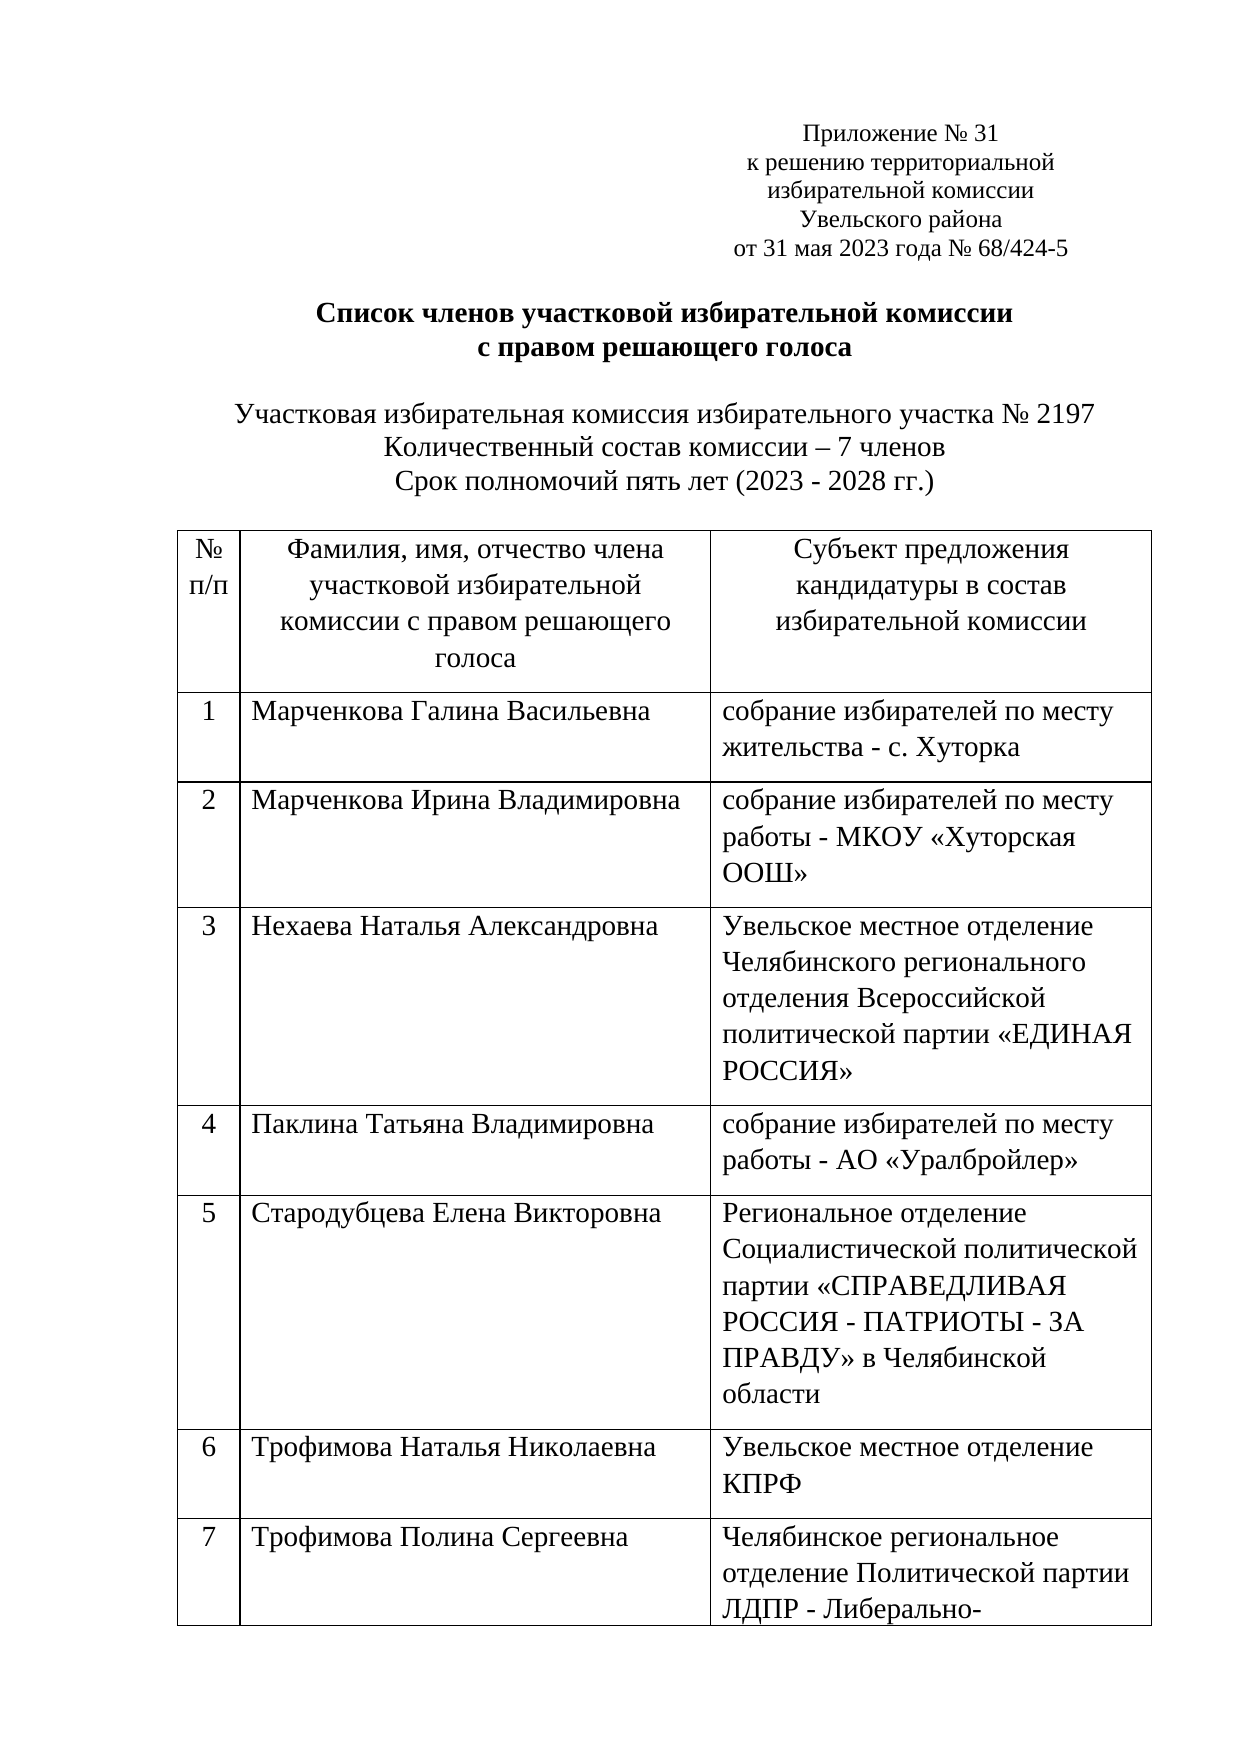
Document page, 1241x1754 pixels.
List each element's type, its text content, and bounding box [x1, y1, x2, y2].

table_cell Региональное отделение Социалистической политической партии «СПРАВЕДЛИВАЯ РОССИЯ - ПАТРИОТЫ - ЗА ПРАВДУ» в Челябинской области [711, 1196, 1151, 1428]
table_header Фамилия, имя, отчество члена участковой избирательной комиссии с правом решающего голоса [241, 531, 710, 692]
table_cell 1 [178, 693, 239, 781]
text с правом решающего голоса [177, 329, 1152, 362]
table_cell 3 [178, 908, 239, 1105]
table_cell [241, 1519, 710, 1625]
table_cell 6 [178, 1430, 239, 1518]
text Приложение № 31 [650, 118, 1152, 147]
text к решению территориальной [650, 147, 1152, 176]
text Срок полномочий пять лет (2023 - 2028 гг.) [177, 463, 1152, 497]
table_cell собрание избирателей по месту работы - АО «Уралбройлер» [711, 1106, 1151, 1194]
table_cell Увельское местное отделение КПРФ [711, 1430, 1151, 1518]
table_cell собрание избирателей по месту жительства - с. Хуторка [711, 693, 1151, 781]
table_header Субъект предложения кандидатуры в состав избирательной комиссии [711, 531, 1151, 692]
text Увельского района [650, 204, 1152, 233]
table_cell 5 [178, 1196, 239, 1428]
text от 31 мая 2023 года № 68/424-5 [650, 233, 1152, 262]
text Участковая избирательная комиссия избирательного участка № 2197 [177, 396, 1152, 429]
table_cell Стародубцева Елена Викторовна [241, 1196, 710, 1428]
table_cell Марченкова Ирина Владимировна [241, 783, 710, 907]
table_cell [711, 1519, 1151, 1625]
text Список членов участковой избирательной комиссии [177, 295, 1152, 329]
table_cell Паклина Татьяна Владимировна [241, 1106, 710, 1194]
table_header № п/п [178, 531, 239, 692]
table_cell 7 [178, 1519, 239, 1625]
table_cell Трофимова Наталья Николаевна [241, 1430, 710, 1518]
text Количественный состав комиссии – 7 членов [177, 429, 1152, 463]
table_cell Увельское местное отделение Челябинского регионального отделения Всероссийской политической партии «ЕДИНАЯ РОССИЯ» [711, 908, 1151, 1105]
table_cell Марченкова Галина Васильевна [241, 693, 710, 781]
table_cell 2 [178, 783, 239, 907]
table_cell 4 [178, 1106, 239, 1194]
table_cell собрание избирателей по месту работы - МКОУ «Хуторская ООШ» [711, 783, 1151, 907]
text избирательной комиссии [650, 176, 1152, 204]
table_cell Нехаева Наталья Александровна [241, 908, 710, 1105]
